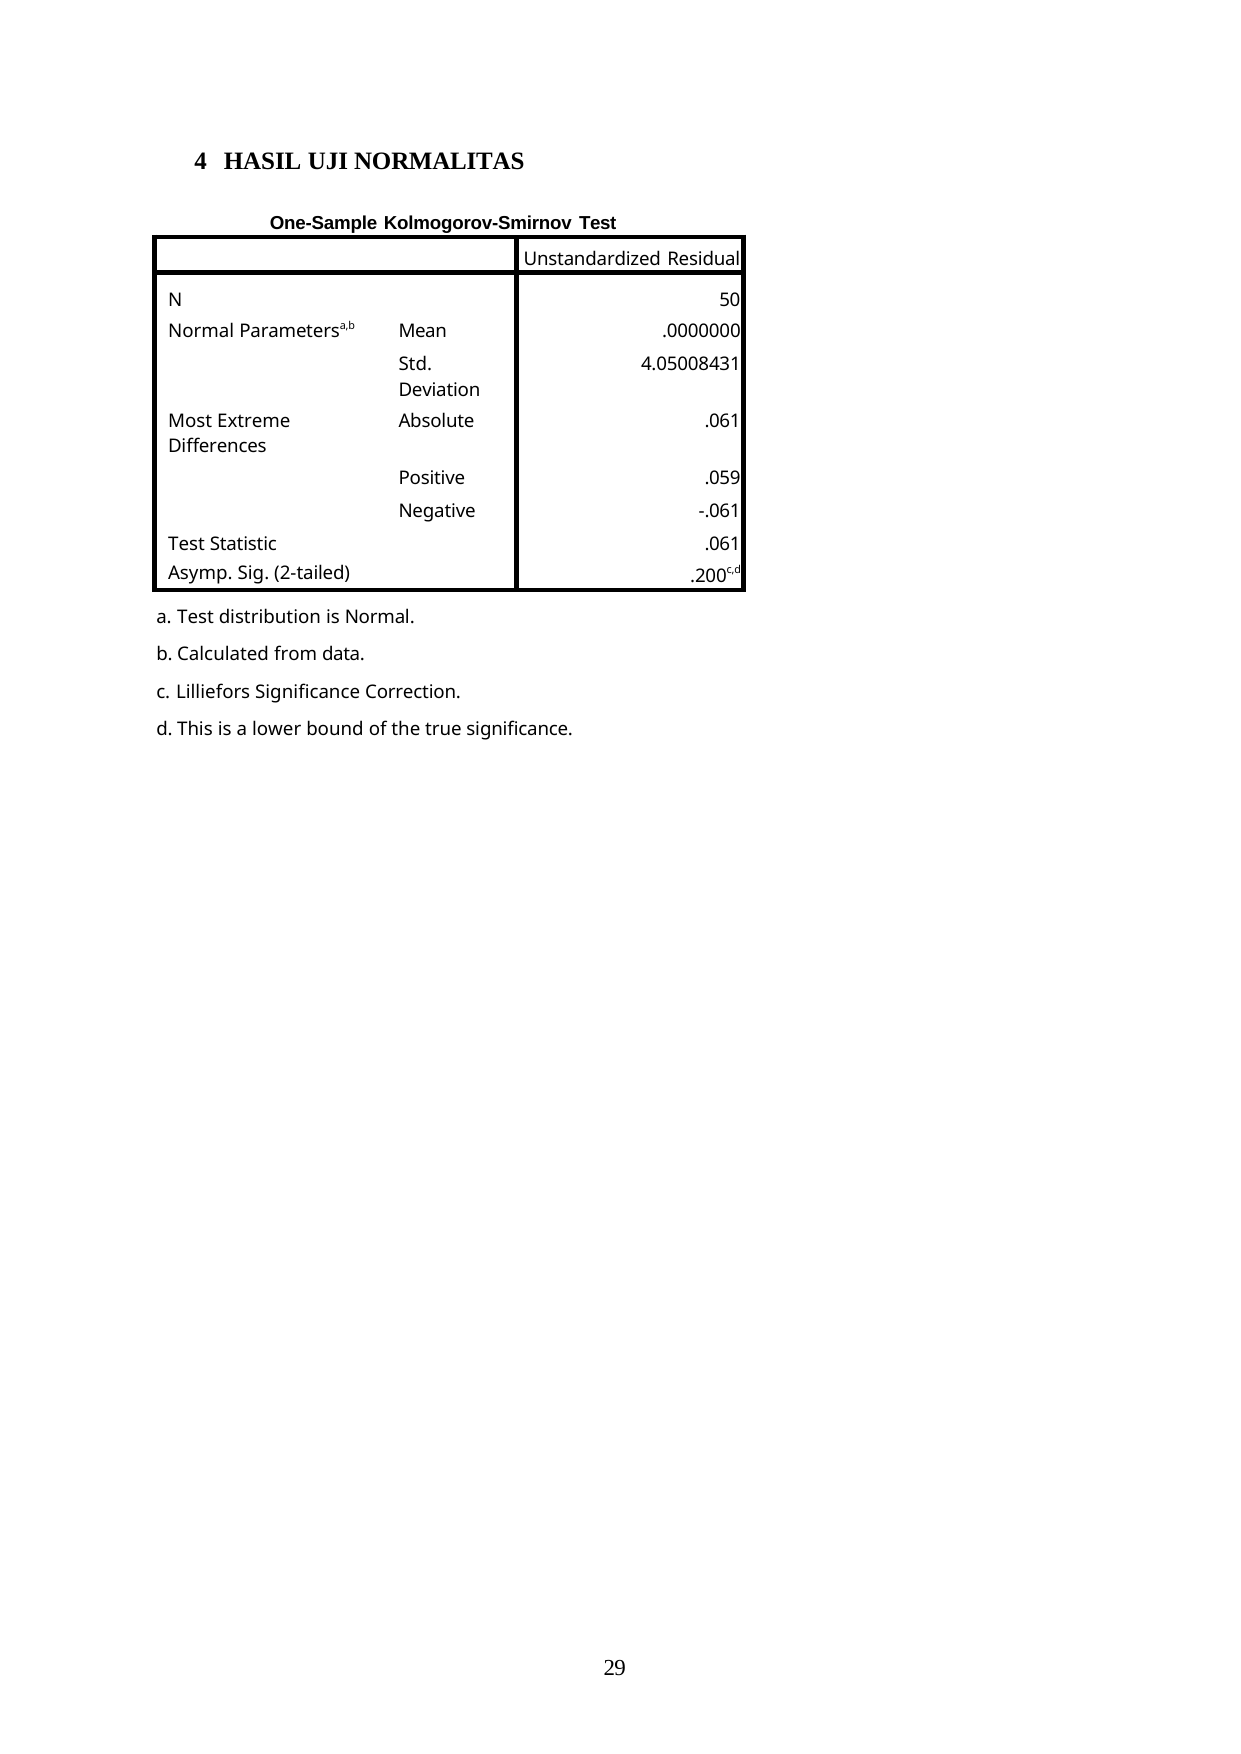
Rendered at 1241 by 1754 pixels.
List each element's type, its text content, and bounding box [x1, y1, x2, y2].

subtitle HASIL UJI NORMALITAS [194, 146, 1161, 174]
list Calculated from data. [156, 641, 1161, 666]
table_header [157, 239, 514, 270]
text One-Sample Kolmogorov-Smirnov Test [269, 212, 1161, 233]
list Test distribution is Normal. [156, 604, 1161, 629]
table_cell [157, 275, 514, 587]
list This is a lower bound of the true significance. [156, 716, 1161, 741]
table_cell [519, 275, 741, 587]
list Lilliefors Significance Correction. [156, 678, 1161, 704]
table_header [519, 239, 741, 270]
